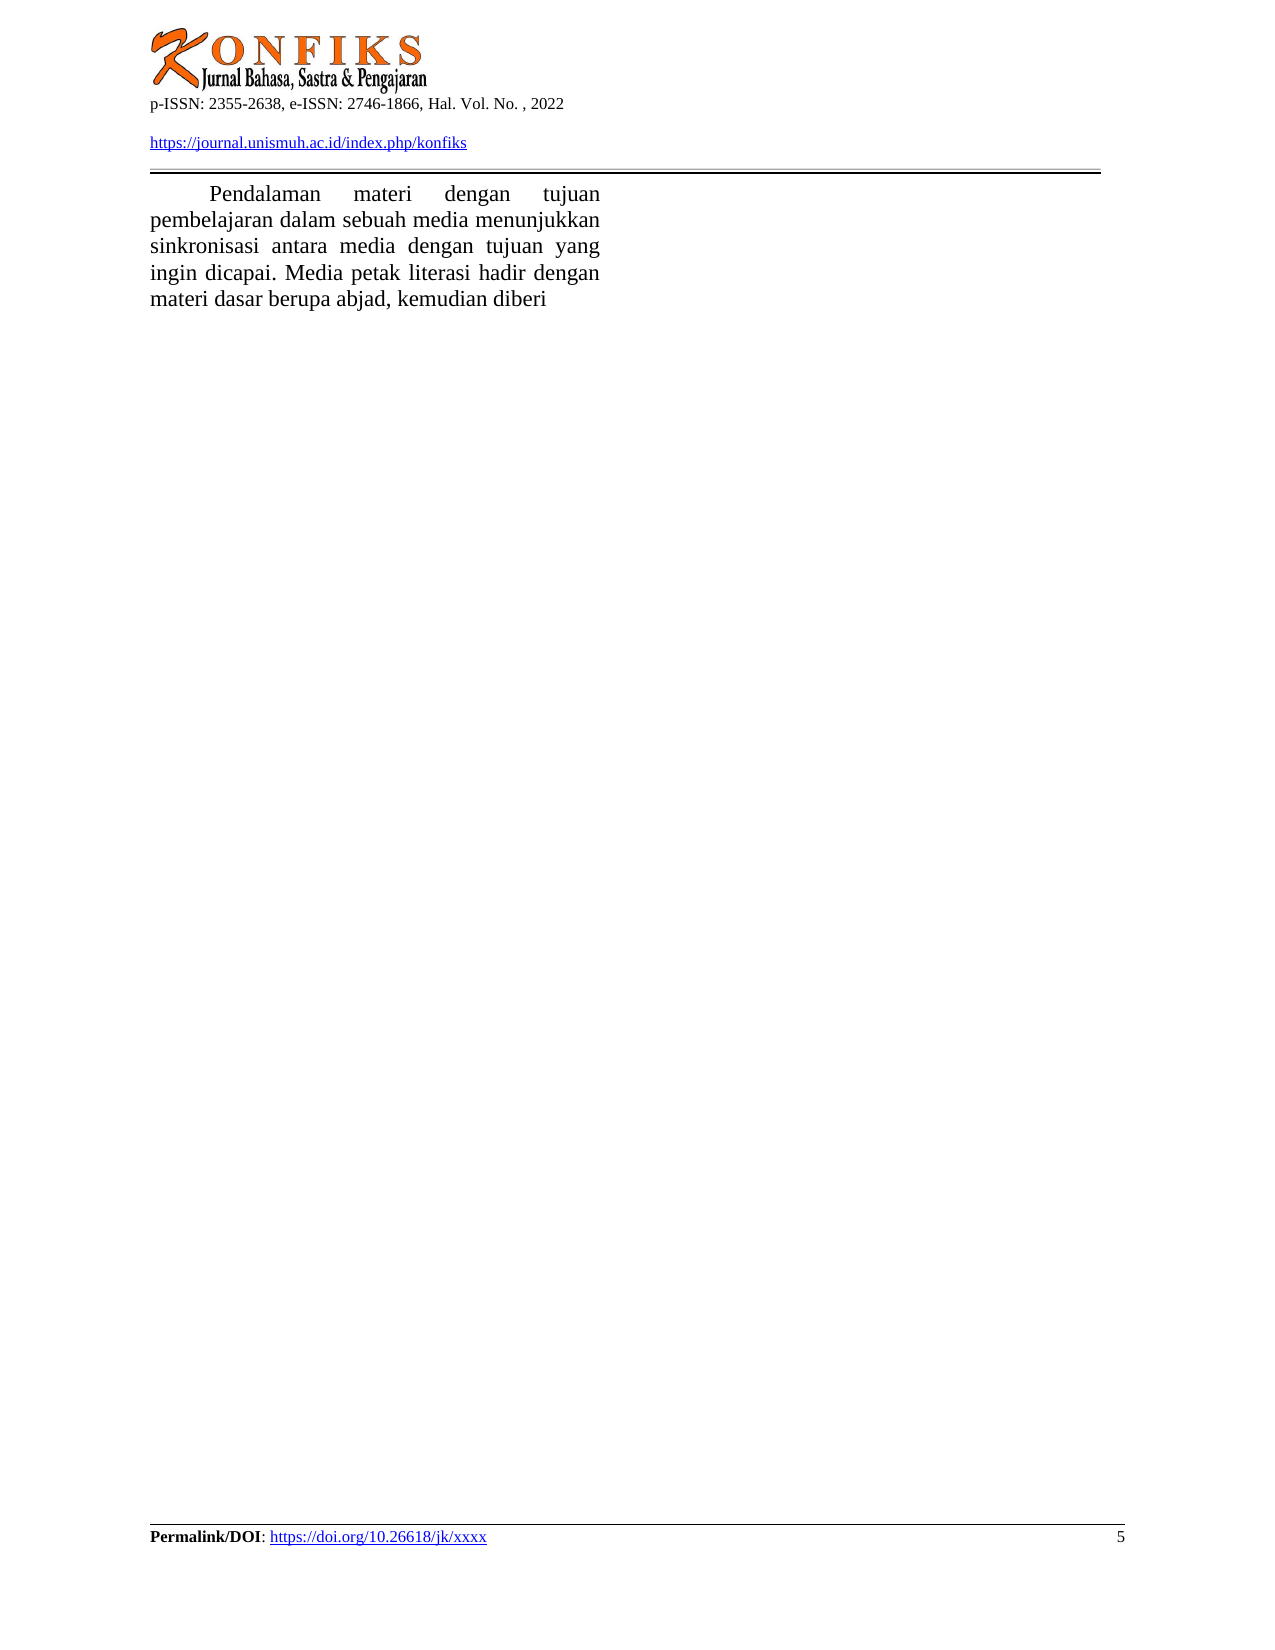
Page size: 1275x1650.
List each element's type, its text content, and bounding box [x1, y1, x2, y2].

picture [151, 28, 427, 94]
text Pendalaman materi dengan tujuan pembelajaran dalam sebuah media menunjukkan sinkronisasi antara media dengan tujuan yang ingin dicapai. Media petak literasi hadir dengan materi dasar berupa abjad, kemudian diberi [150, 180, 601, 311]
